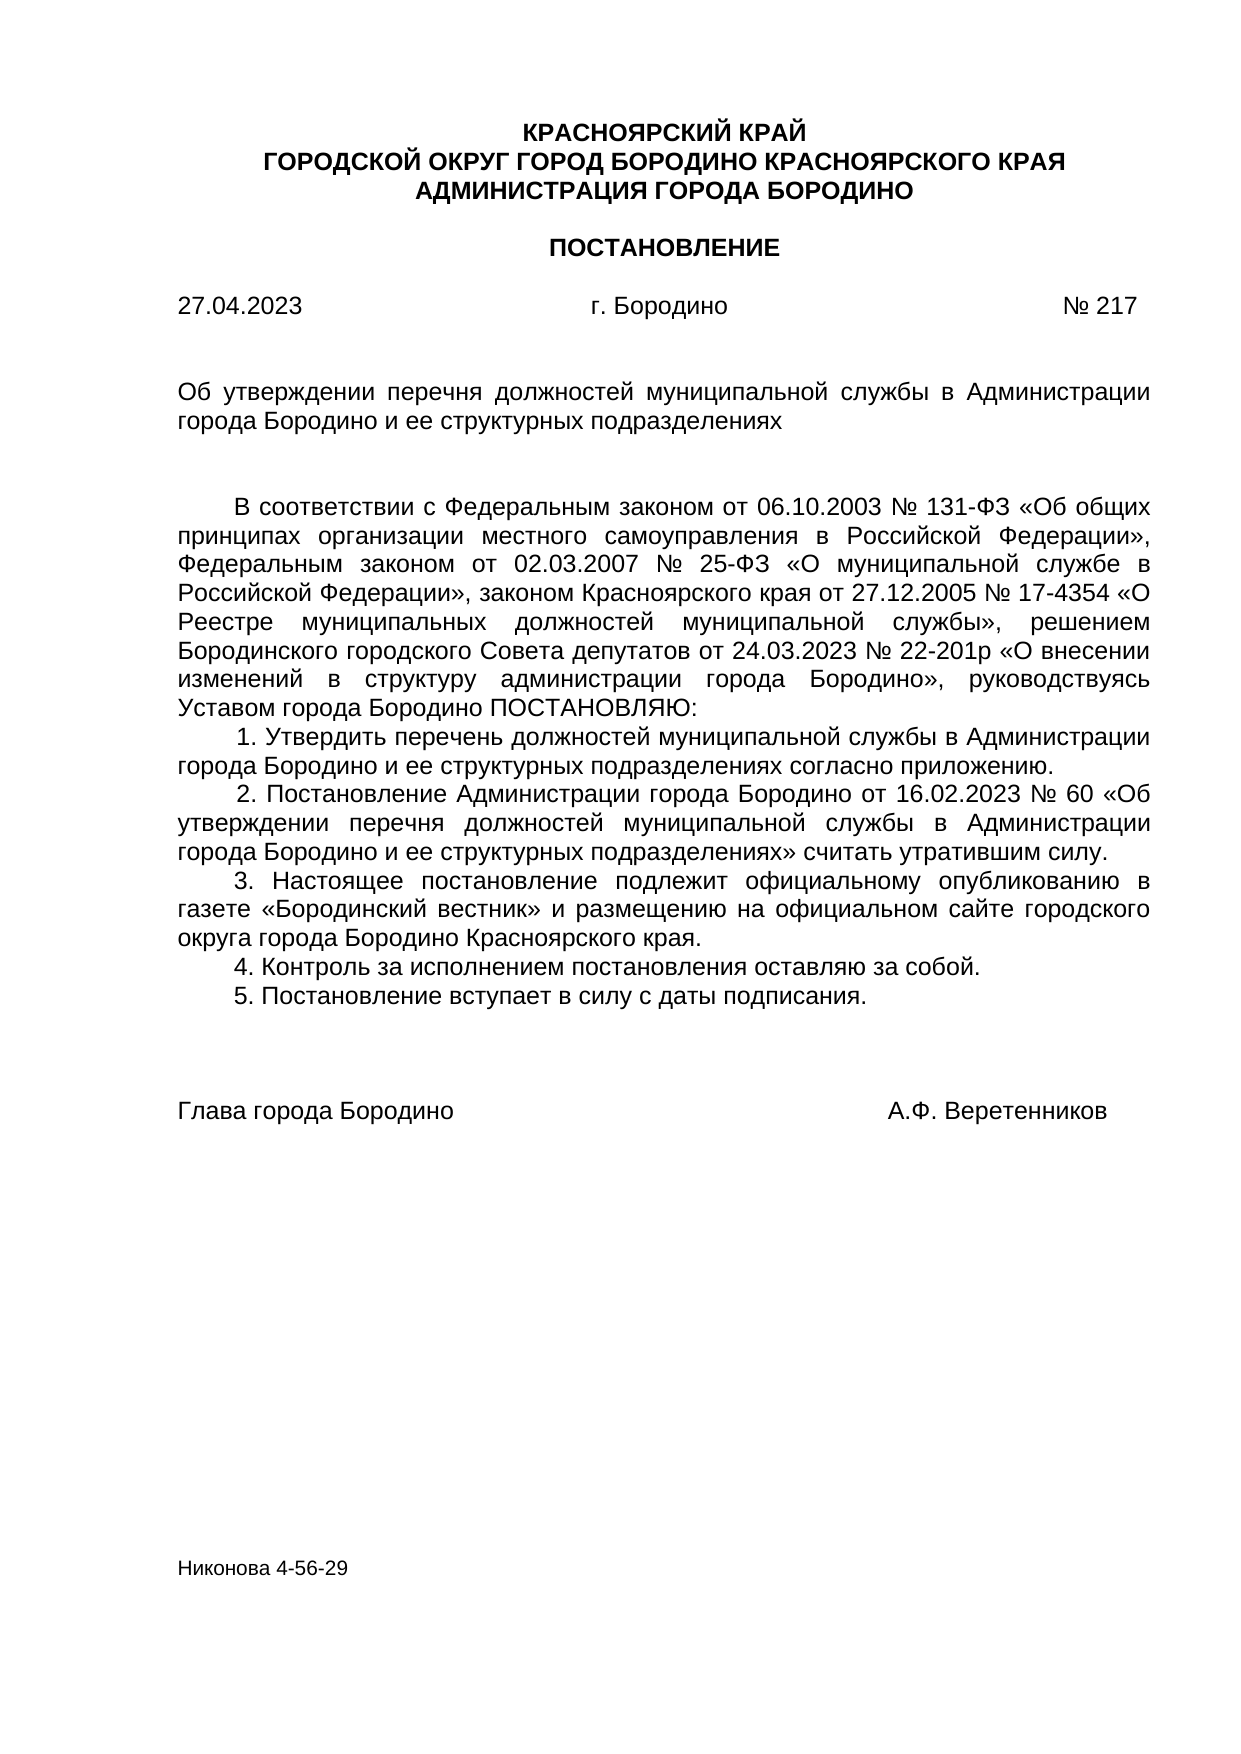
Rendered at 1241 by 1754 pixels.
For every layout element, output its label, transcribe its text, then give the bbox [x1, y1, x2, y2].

text 5. Постановление вступает в силу с даты подписания. [177, 981, 1152, 1009]
text ПОСТАНОВЛЕНИЕ [177, 233, 1152, 262]
text 27.04.2023 г. Бородино № 217 [177, 291, 1152, 319]
text ГОРОДСКОЙ ОКРУГ ГОРОД БОРОДИНО КРАСНОЯРСКОГО КРАЯ [177, 147, 1152, 176]
text 4. Контроль за исполнением постановления оставляю за собой. [177, 952, 1152, 981]
text КРАСНОЯРСКИЙ КРАЙ [177, 118, 1152, 147]
text В соответствии с Федеральным законом от 06.10.2003 № 131-ФЗ «Об общих принципах организации местного самоуправления в Российской Федерации», Федеральным законом от 02.03.2007 № 25-ФЗ «О муниципальной службе в Российской Федерации», законом Красноярского края от 27.12.2005 № 17-4354 «О Реестре муниципальных должностей муниципальной службы», решением Бородинского городского Совета депутатов от 24.03.2023 № 22-201р «О внесении изменений в структуру администрации города Бородино», руководствуясь Уставом города Бородино ПОСТАНОВЛЯЮ: [177, 492, 1152, 722]
text Об утверждении перечня должностей муниципальной службы в Администрации города Бородино и ее структурных подразделениях [177, 377, 1152, 434]
text Никонова 4-56-29 [177, 1556, 1152, 1579]
text 3. Настоящее постановление подлежит официальному опубликованию в газете «Бородинский вестник» и размещению на официальном сайте городского округа города Бородино Красноярского края. [177, 866, 1152, 952]
text АДМИНИСТРАЦИЯ ГОРОДА БОРОДИНО [177, 176, 1152, 204]
text 1. Утвердить перечень должностей муниципальной службы в Администрации города Бородино и ее структурных подразделениях согласно приложению. [177, 722, 1152, 779]
text 2. Постановление Администрации города Бородино от 16.02.2023 № 60 «Об утверждении перечня должностей муниципальной службы в Администрации города Бородино и ее структурных подразделениях» считать утратившим силу. [177, 779, 1152, 866]
text Глава города Бородино А.Ф. Веретенников [177, 1096, 1152, 1124]
